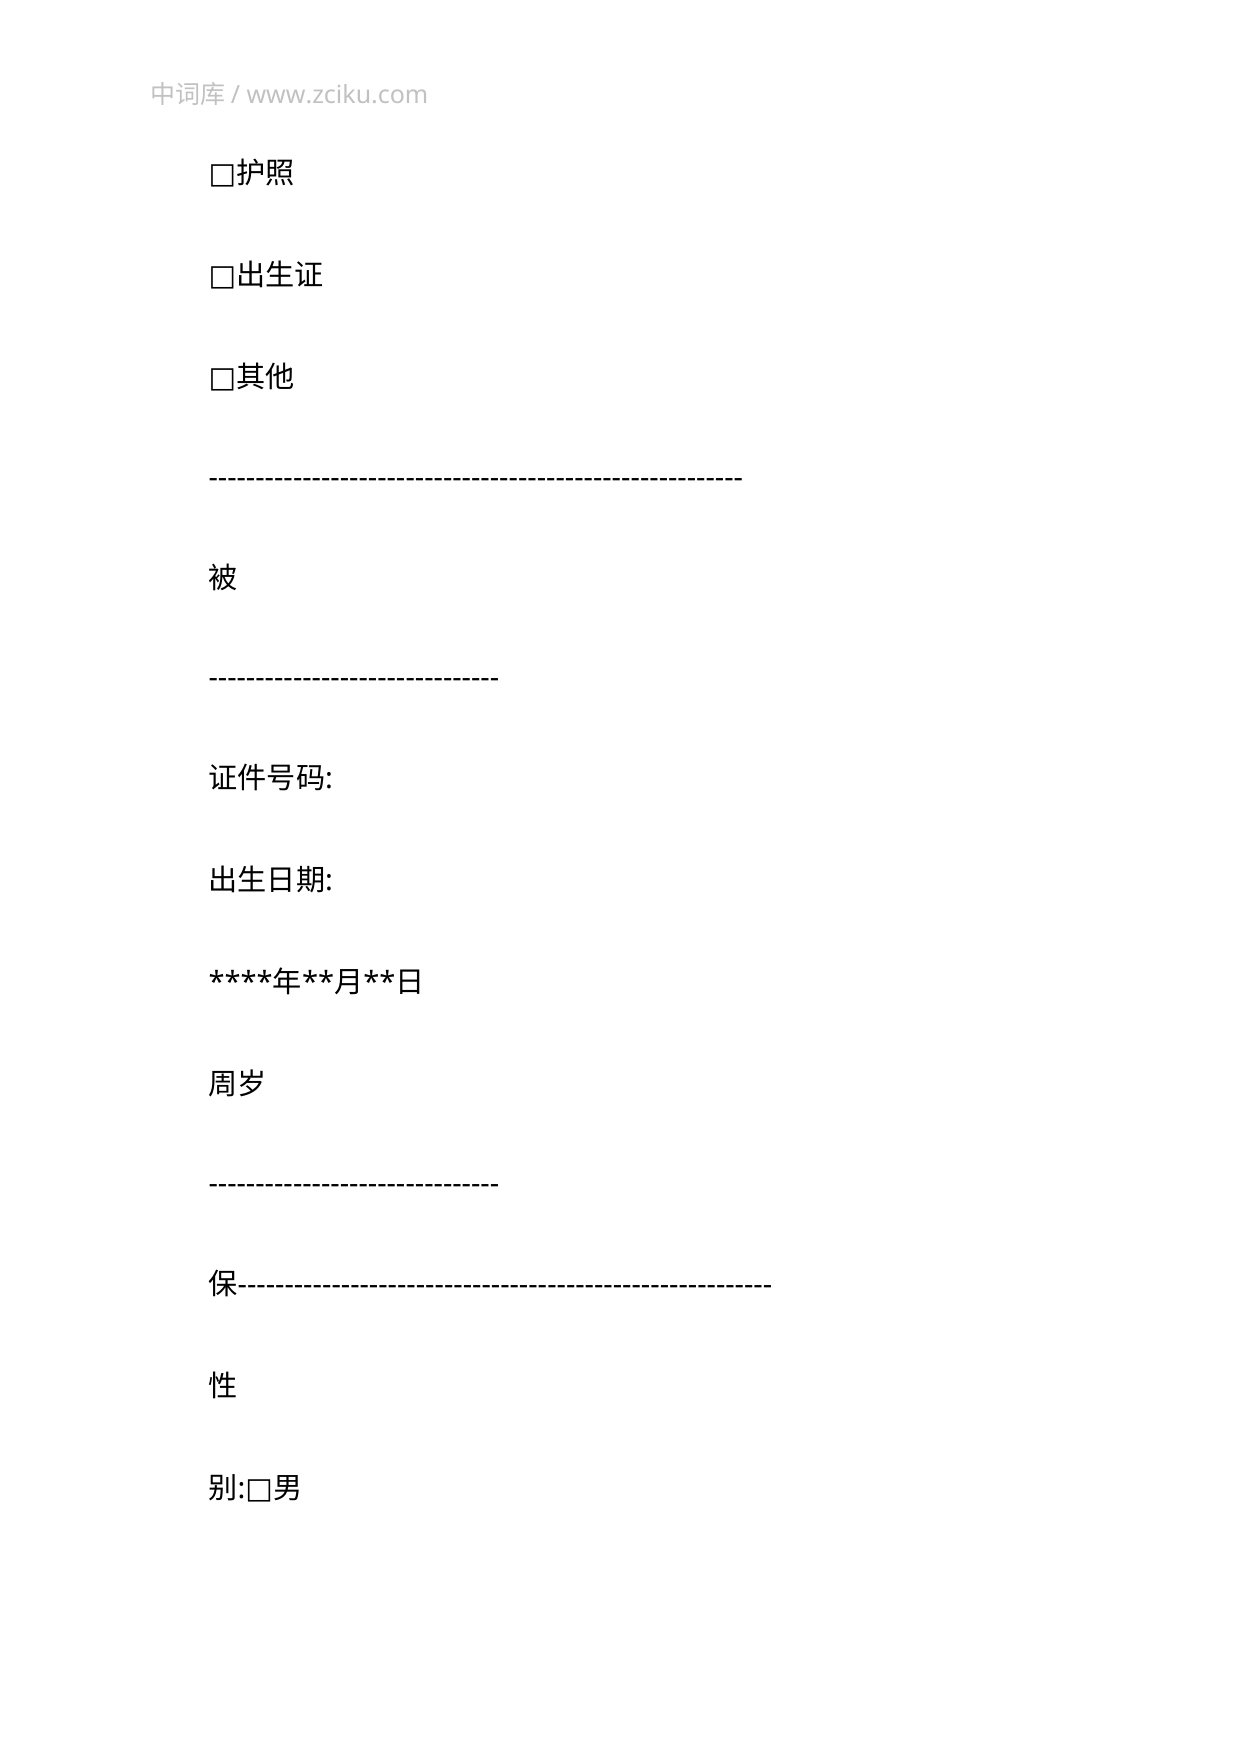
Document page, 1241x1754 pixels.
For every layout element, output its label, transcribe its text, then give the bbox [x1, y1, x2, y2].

text ------------------------------- [150, 1162, 1090, 1202]
text 保--------------------------------------------------------- [150, 1261, 1090, 1303]
text ****年**月**日 [150, 958, 1090, 1001]
text 性 [150, 1363, 1090, 1405]
text □其他 [150, 354, 1090, 396]
text --------------------------------------------------------- [150, 456, 1090, 496]
text 被 [150, 554, 1090, 597]
text 出生日期: [150, 857, 1090, 899]
text □出生证 [150, 252, 1090, 294]
text □护照 [150, 150, 1090, 192]
text 证件号码: [150, 754, 1090, 797]
text 周岁 [150, 1061, 1090, 1103]
text ------------------------------- [150, 656, 1090, 696]
text 别:□男 [150, 1464, 1090, 1507]
